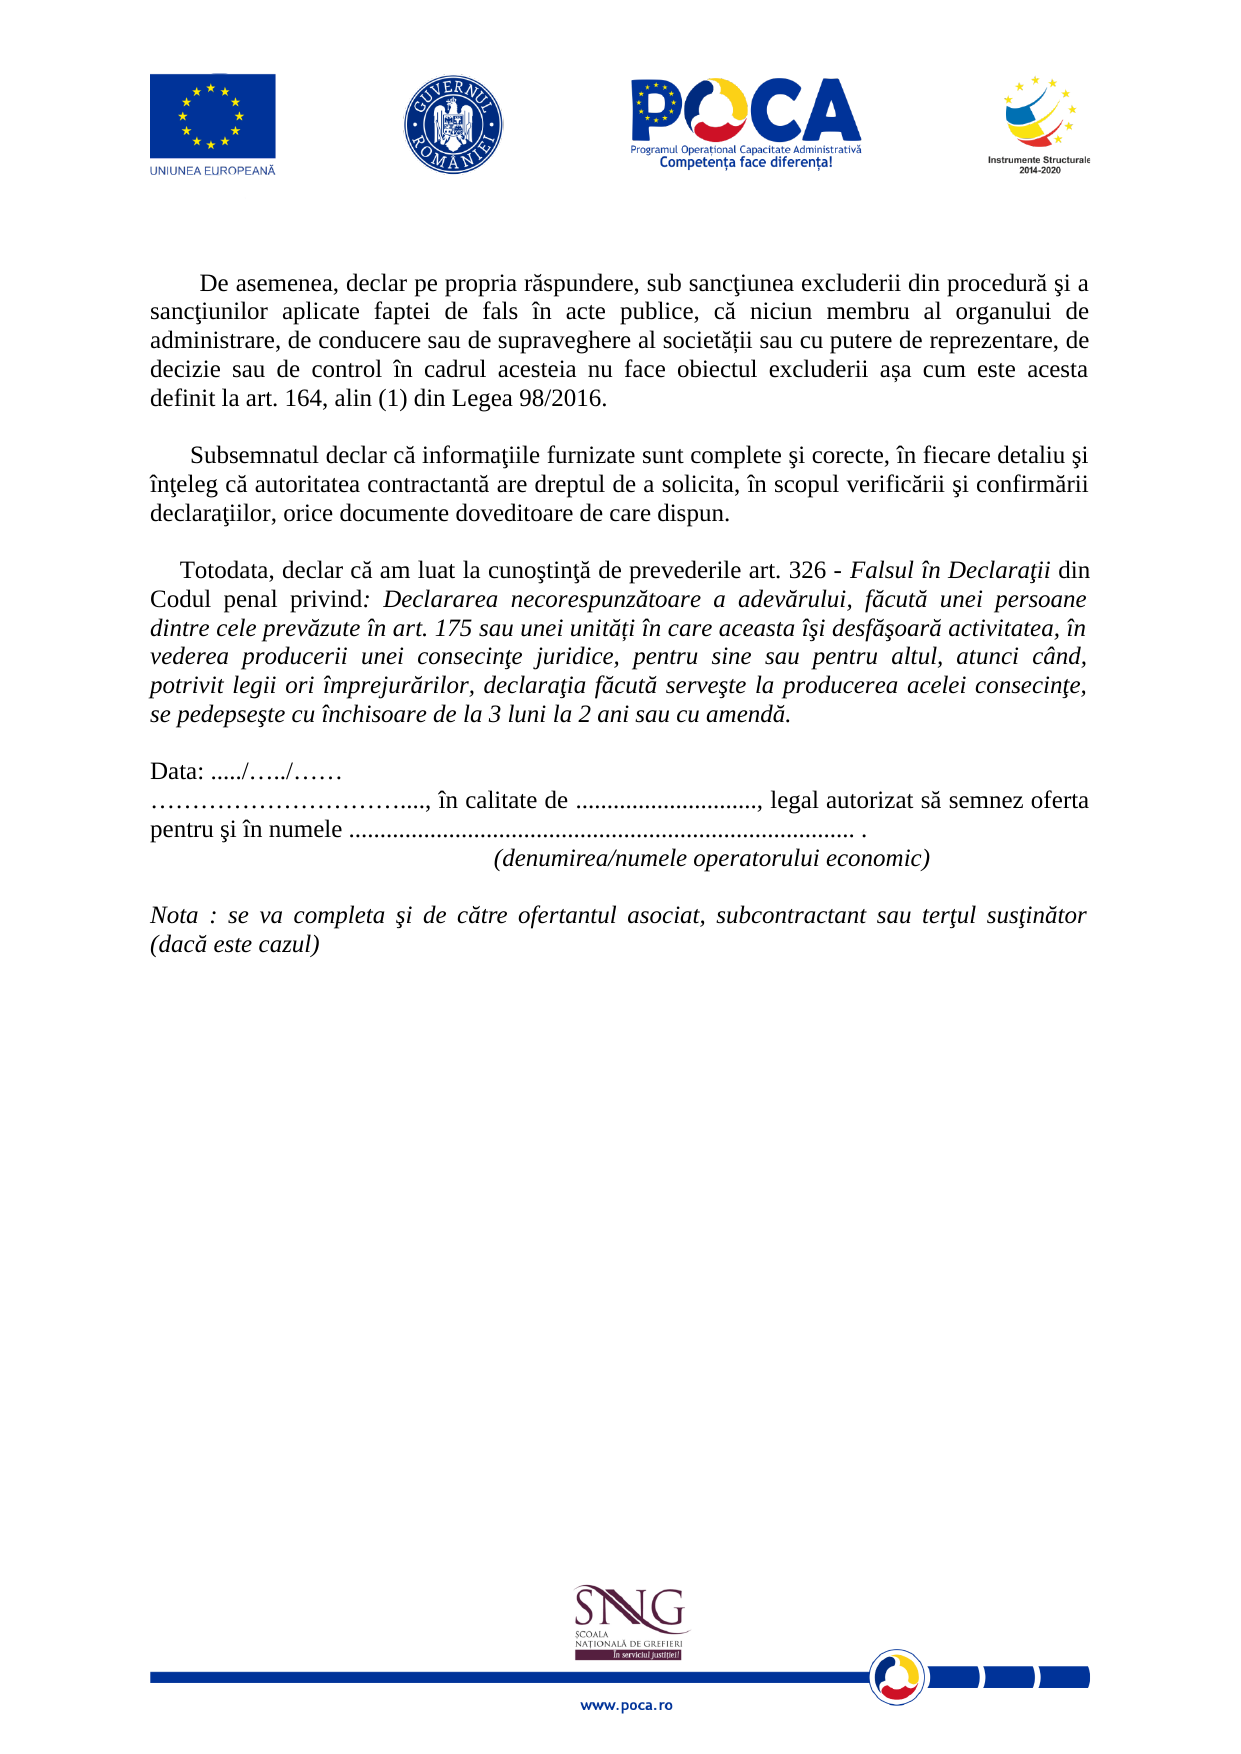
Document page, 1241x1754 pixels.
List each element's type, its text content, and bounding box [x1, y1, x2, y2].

text (denumirea/numele operatorului economic) [150, 843, 1090, 871]
text De asemenea, declar pe propria răspundere, sub sancţiunea excluderii din procedură şi a sancţiunilor aplicate faptei de fals în acte publice, că niciun membru al organului de administrare, de conducere sau de supraveghere al societății sau cu putere de reprezentare, de decizie sau de control în cadrul acesteia nu face obiectul excluderii așa cum este acesta definit la art. 164, alin (1) din Legea 98/2016. [150, 268, 1090, 411]
picture [150, 73, 1091, 239]
text Totodata, declar că am luat la cunoştinţă de prevederile art. 326 - Falsul în Declaraţii din Codul penal privind: Declararea necorespunzătoare a adevărului, făcută unei persoane dintre cele prevăzute în art. 175 sau unei unități în care aceasta îşi desfăşoară activitatea, în vederea producerii unei consecinţe juridice, pentru sine sau pentru altul, atunci când, potrivit legii ori împrejurărilor, declaraţia făcută serveşte la producerea acelei consecinţe, se pedepseşte cu închisoare de la 3 luni la 2 ani sau cu amendă. [150, 555, 1090, 728]
text …………………………...., în calitate de ............................., legal autorizat să semnez oferta pentru şi în numele ................................................................................. . [150, 785, 1090, 843]
text Data: ...../…../…… [150, 756, 1090, 785]
text Nota : se va completa şi de către ofertantul asociat, subcontractant sau terţul susţinător (dacă este cazul) [150, 900, 1090, 958]
text Subsemnatul declar că informaţiile furnizate sunt complete şi corecte, în fiecare detaliu şi înţeleg că autoritatea contractantă are dreptul de a solicita, în scopul verificării şi confirmării declaraţiilor, orice documente doveditoare de care dispun. [150, 440, 1090, 526]
picture [150, 1582, 1091, 1729]
